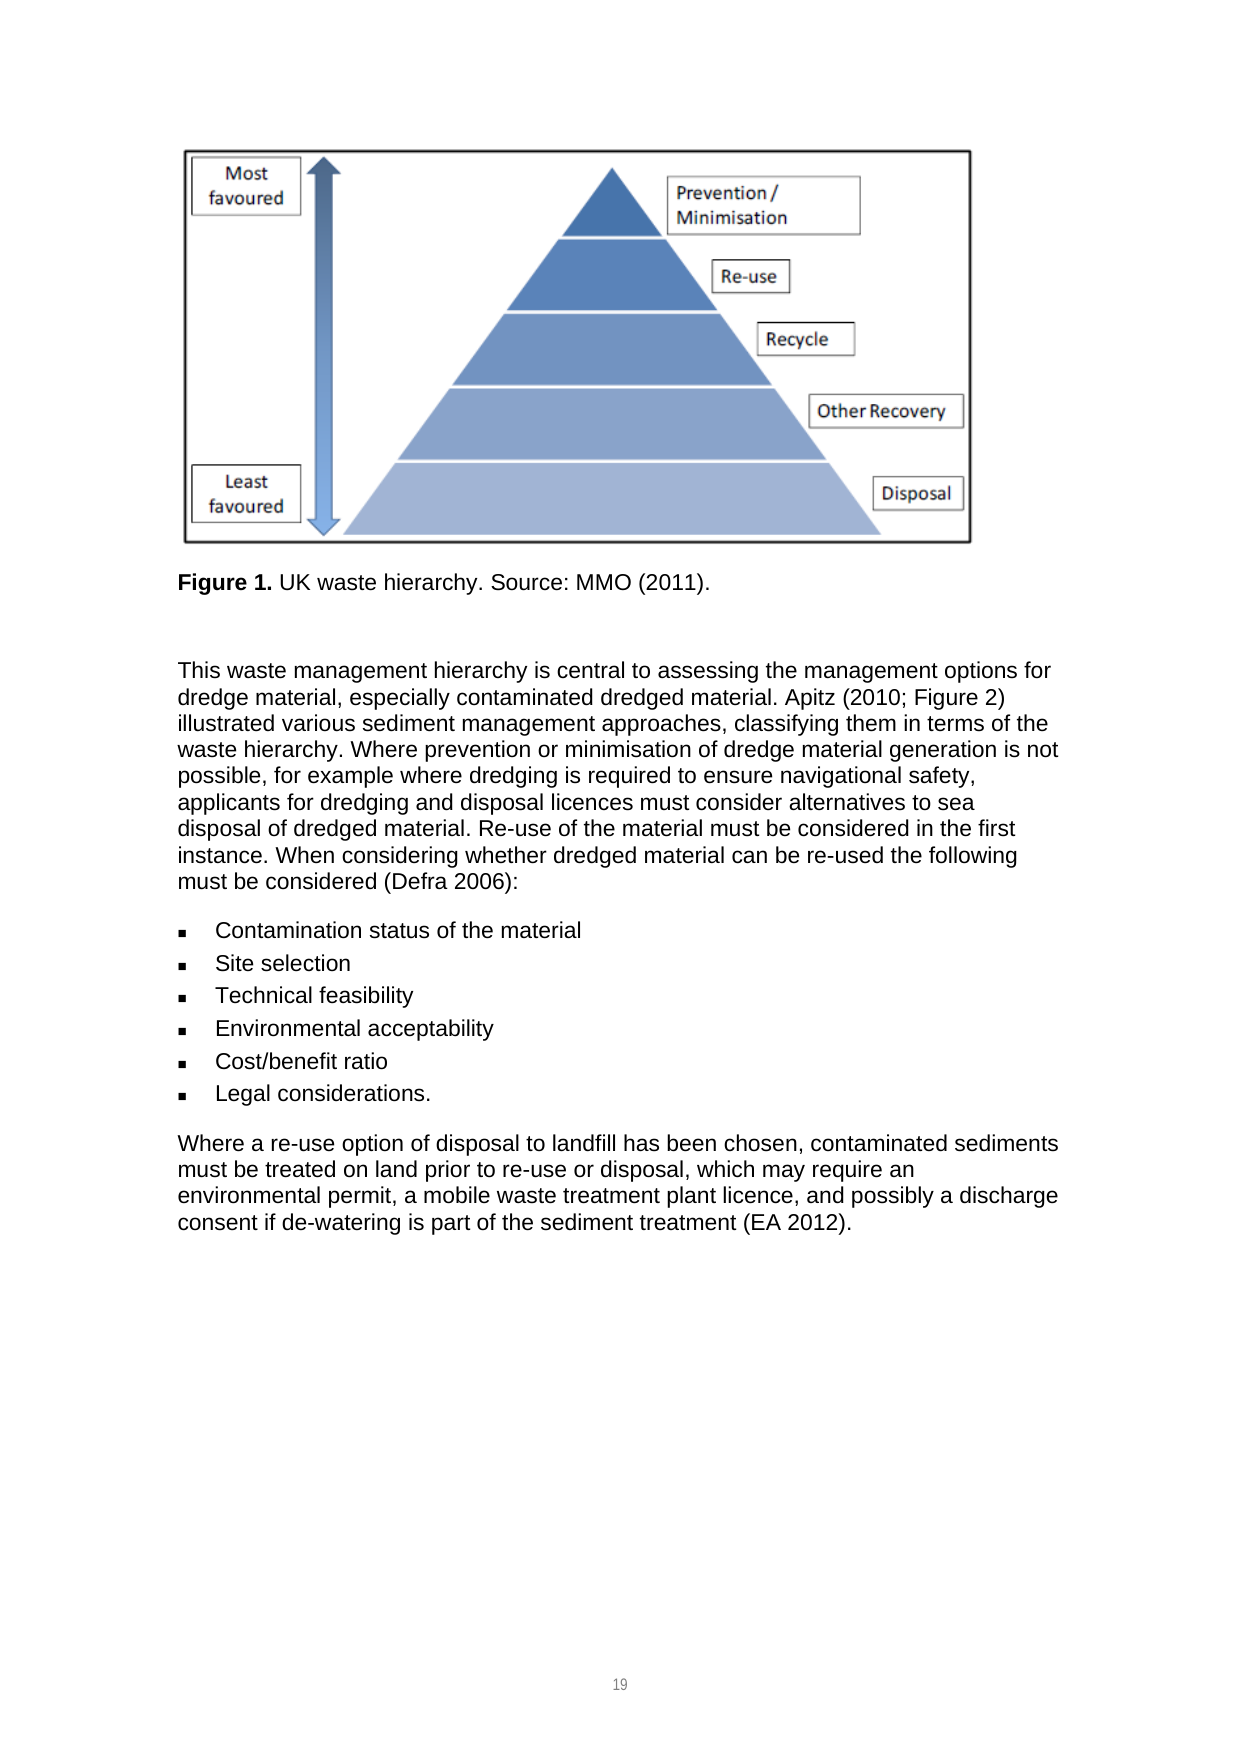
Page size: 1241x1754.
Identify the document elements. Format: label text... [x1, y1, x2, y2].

text Where a re-use option of disposal to landfill has been chosen, contaminated sediments must be treated on land prior to re-use or disposal, which may require an environmental permit, a mobile waste treatment plant licence, and possibly a discharge consent if de-watering is part of the sediment treatment (EA 2012). [177, 1129, 1063, 1235]
text Environmental acceptability [177, 1015, 1063, 1041]
text Site selection [177, 950, 1063, 976]
text Cost/benefit ratio [177, 1048, 1063, 1074]
text This waste management hierarchy is central to assessing the management options for dredge material, especially contaminated dredged material. Apitz (2010; figure 2) illustrated various sediment management approaches, classifying them in terms of the waste hierarchy. Where prevention or minimisation of dredge material generation is not possible, for example where dredging is required to ensure navigational safety, applicants for dredging and disposal licences must consider alternatives to sea disposal of dredged material. Re-use of the material must be considered in the first instance. When considering whether dredged material can be re-used the following must be considered (Defra 2006): [177, 657, 1063, 894]
text Technical feasibility [177, 982, 1063, 1009]
text Legal considerations. [177, 1080, 1063, 1107]
text Figure 1. UK waste hierarchy. Source: MMO (2011). [177, 569, 1063, 595]
text Contamination status of the material [177, 917, 1063, 943]
